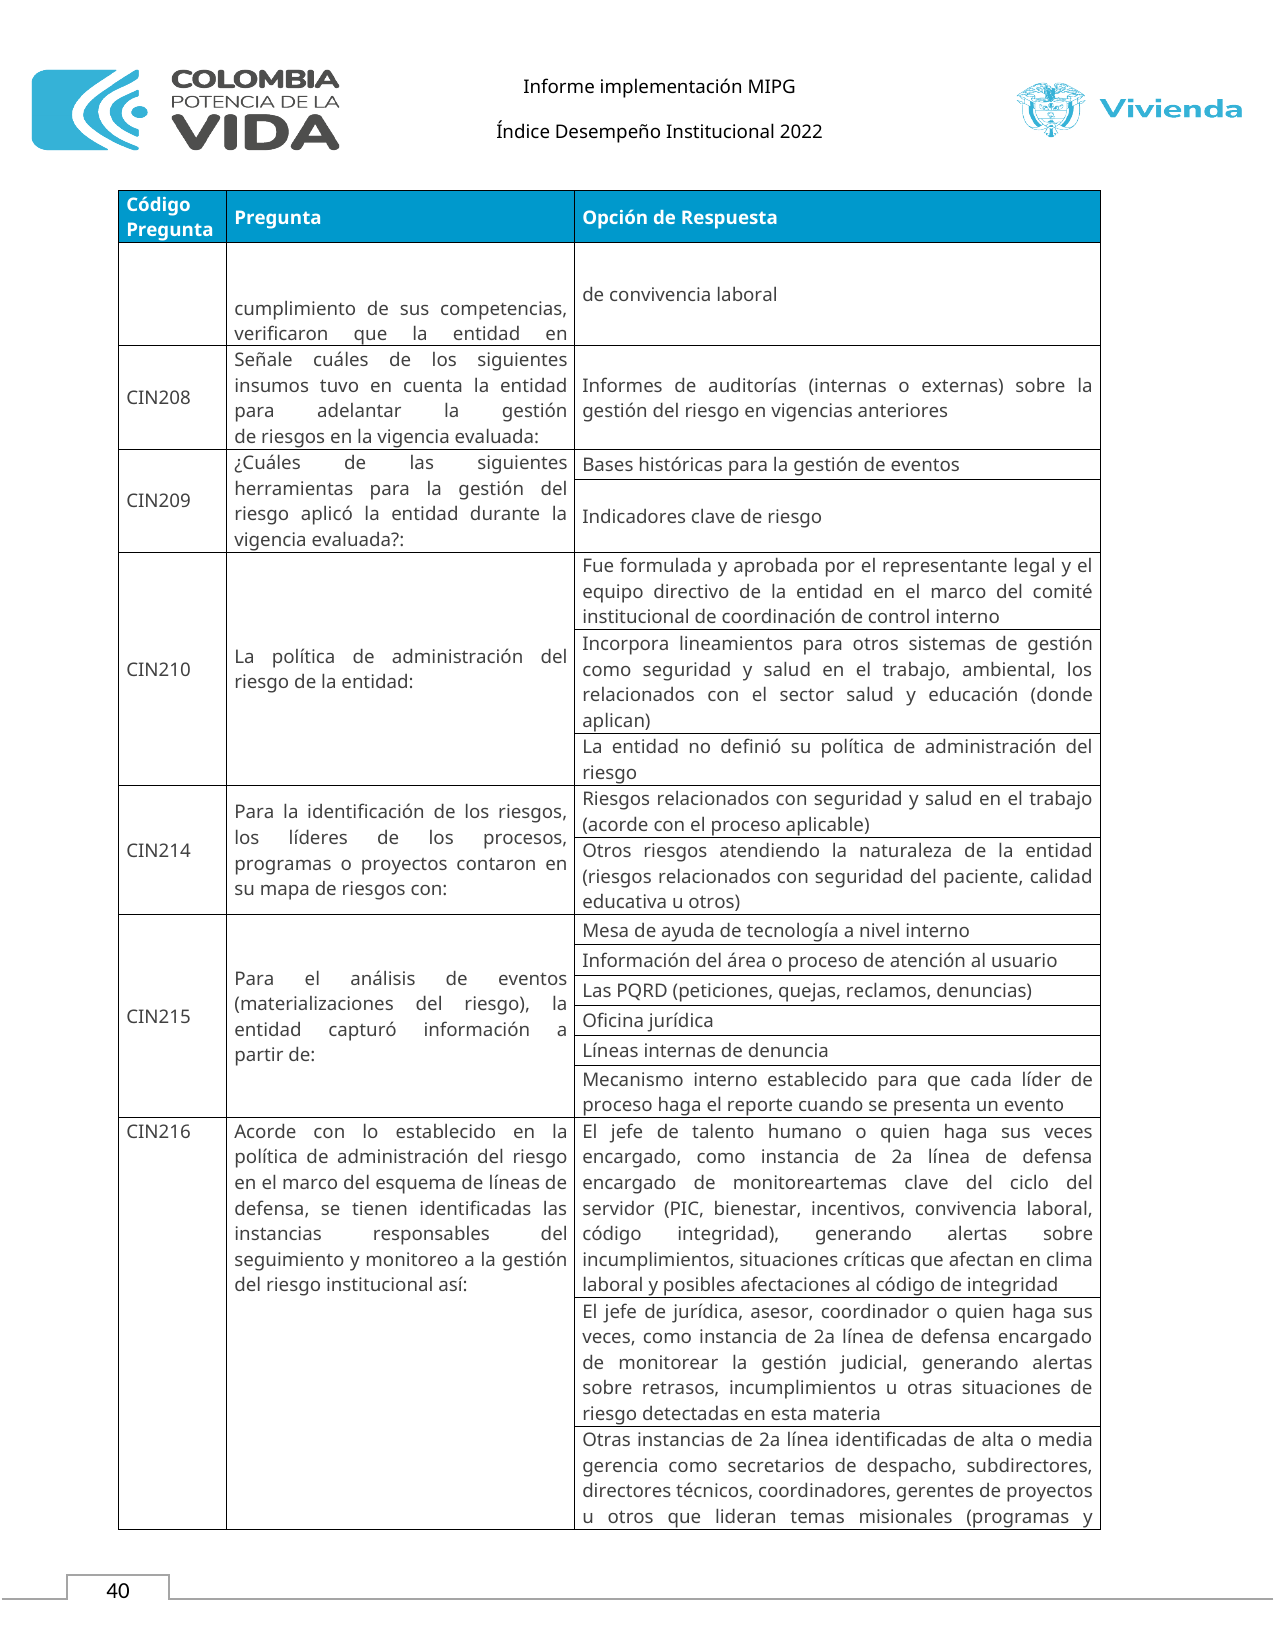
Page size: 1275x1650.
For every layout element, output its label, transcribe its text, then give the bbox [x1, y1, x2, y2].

table_cell CIN209 [119, 450, 226, 552]
table_cell La política de administración del riesgo de la entidad: [227, 553, 574, 784]
table_cell Oficina jurídica [575, 1006, 1100, 1035]
table_header Código Pregunta [119, 191, 226, 242]
table_cell Señale cuáles de los siguientes insumos tuvo en cuenta la entidad para adelantar la gestión de riesgos en la vigencia evaluada: [227, 346, 574, 448]
table_cell El jefe de jurídica, asesor, coordinador o quien haga sus veces, como instancia de 2a línea de defensa encargado de monitorear la gestión judicial, generando alertas sobre retrasos, incumplimientos u otras situaciones de riesgo detectadas en esta materia [575, 1298, 1100, 1426]
table_cell Indicadores clave de riesgo [575, 480, 1100, 552]
table_cell Mesa de ayuda de tecnología a nivel interno [575, 915, 1100, 944]
table_cell Mecanismo interno establecido para que cada líder de proceso haga el reporte cuando se presenta un evento [575, 1066, 1100, 1117]
table_cell Informes de auditorías (internas o externas) sobre la gestión del riesgo en vigencias anteriores [575, 346, 1100, 448]
table_cell Fue formulada y aprobada por el representante legal y el equipo directivo de la entidad en el marco del comité institucional de coordinación de control interno [575, 553, 1100, 629]
table_header Opción de Respuesta [575, 191, 1100, 242]
table_cell CIN208 [119, 346, 226, 448]
table_cell Para el análisis de eventos (materializaciones del riesgo), la entidad capturó información a partir de: [227, 915, 574, 1117]
table_cell Riesgos relacionados con seguridad y salud en el trabajo (acorde con el proceso aplicable) [575, 786, 1100, 837]
table_cell ¿Cuáles de las siguientes herramientas para la gestión del riesgo aplicó la entidad durante la vigencia evaluada?: [227, 450, 574, 552]
table_cell Otros riesgos atendiendo la naturaleza de la entidad (riesgos relacionados con seguridad del paciente, calidad educativa u otros) [575, 838, 1100, 914]
table_cell Para la identificación de los riesgos, los líderes de los procesos, programas o proyectos contaron en su mapa de riesgos con: [227, 786, 574, 914]
table_cell El jefe de talento humano o quien haga sus veces encargado, como instancia de 2a línea de defensa encargado de monitoreartemas clave del ciclo del servidor (PIC, bienestar, incentivos, convivencia laboral, código integridad), generando alertas sobre incumplimientos, situaciones críticas que afectan en clima laboral y posibles afectaciones al código de integridad [575, 1118, 1100, 1297]
table_cell Líneas internas de denuncia [575, 1036, 1100, 1065]
table_cell Información del área o proceso de atención al usuario [575, 945, 1100, 974]
table_cell CIN215 [119, 915, 226, 1117]
table_cell Se atendieron el 100% de situaciones escaladas al comité de convivencia laboral [575, 243, 1100, 345]
table_cell CIN210 [119, 553, 226, 784]
table_cell La entidad no definió su política de administración del riesgo [575, 734, 1100, 784]
table_cell Incorpora lineamientos para otros sistemas de gestión como seguridad y salud en el trabajo, ambiental, los relacionados con el sector salud y educación (donde aplican) [575, 630, 1100, 732]
table_cell CIN214 [119, 786, 226, 914]
table_cell Bases históricas para la gestión de eventos [575, 450, 1100, 479]
table_cell CIN216 [119, 1118, 226, 1529]
table_header Pregunta [227, 191, 574, 242]
table_cell Las PQRD (peticiones, quejas, reclamos, denuncias) [575, 976, 1100, 1005]
table_cell Acorde con lo establecido en la política de administración del riesgo en el marco del esquema de líneas de defensa, se tienen identificadas las instancias responsables del seguimiento y monitoreo a la gestión del riesgo institucional así: [227, 1118, 574, 1529]
picture [9, 62, 1274, 160]
